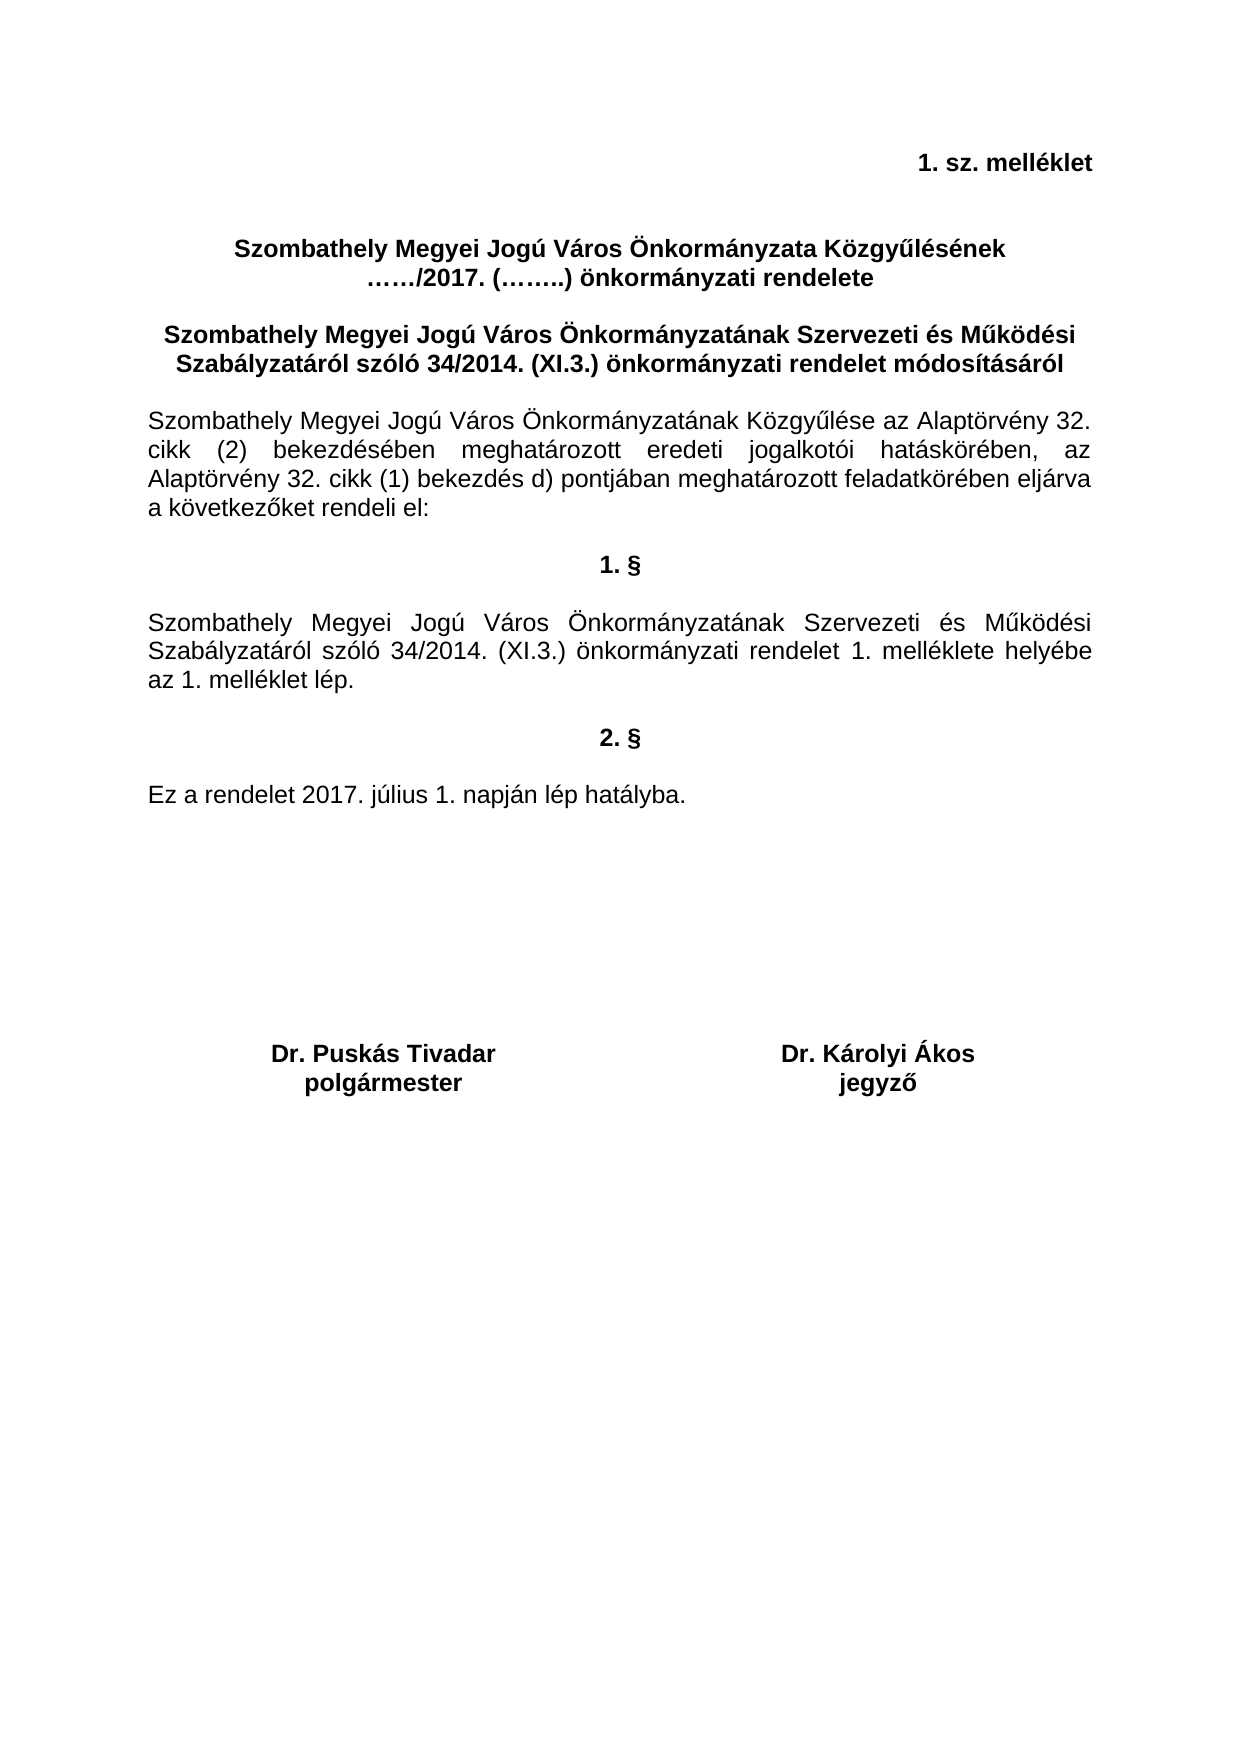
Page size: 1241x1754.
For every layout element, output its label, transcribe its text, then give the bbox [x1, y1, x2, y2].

text 1. sz. melléklet [148, 148, 1093, 176]
text Szombathely Megyei Jogú Város Önkormányzatának Szervezeti és Működési Szabályzatáról szóló 34/2014. (XI.3.) önkormányzati rendelet módosításáról [148, 320, 1093, 378]
text Szombathely Megyei Jogú Város Önkormányzatának Közgyűlése az Alaptörvény 32. cikk (2) bekezdésében meghatározott eredeti jogalkotói hatáskörében, az Alaptörvény 32. cikk (1) bekezdés d) pontjában meghatározott feladatkörében eljárva a következőket rendeli el: [148, 406, 1093, 521]
table_cell polgármester [147, 1068, 619, 1096]
text 1. § [148, 550, 1093, 579]
text Szombathely Megyei Jogú Város Önkormányzatának Szervezeti és Működési Szabályzatáról szóló 34/2014. (XI.3.) önkormányzati rendelet 1. melléklete helyébe az 1. melléklet lép. [148, 608, 1093, 694]
text ……/2017. (……..) önkormányzati rendelete [148, 263, 1093, 291]
text 2. § [148, 723, 1093, 751]
table_header Dr. Puskás Tivadar [147, 1039, 619, 1068]
text Ez a rendelet 2017. július 1. napján lép hatályba. [148, 780, 1093, 809]
table_header Dr. Károlyi Ákos [620, 1039, 1136, 1068]
table_cell jegyző [620, 1068, 1136, 1096]
text Szombathely Megyei Jogú Város Önkormányzata Közgyűlésének [148, 234, 1093, 263]
